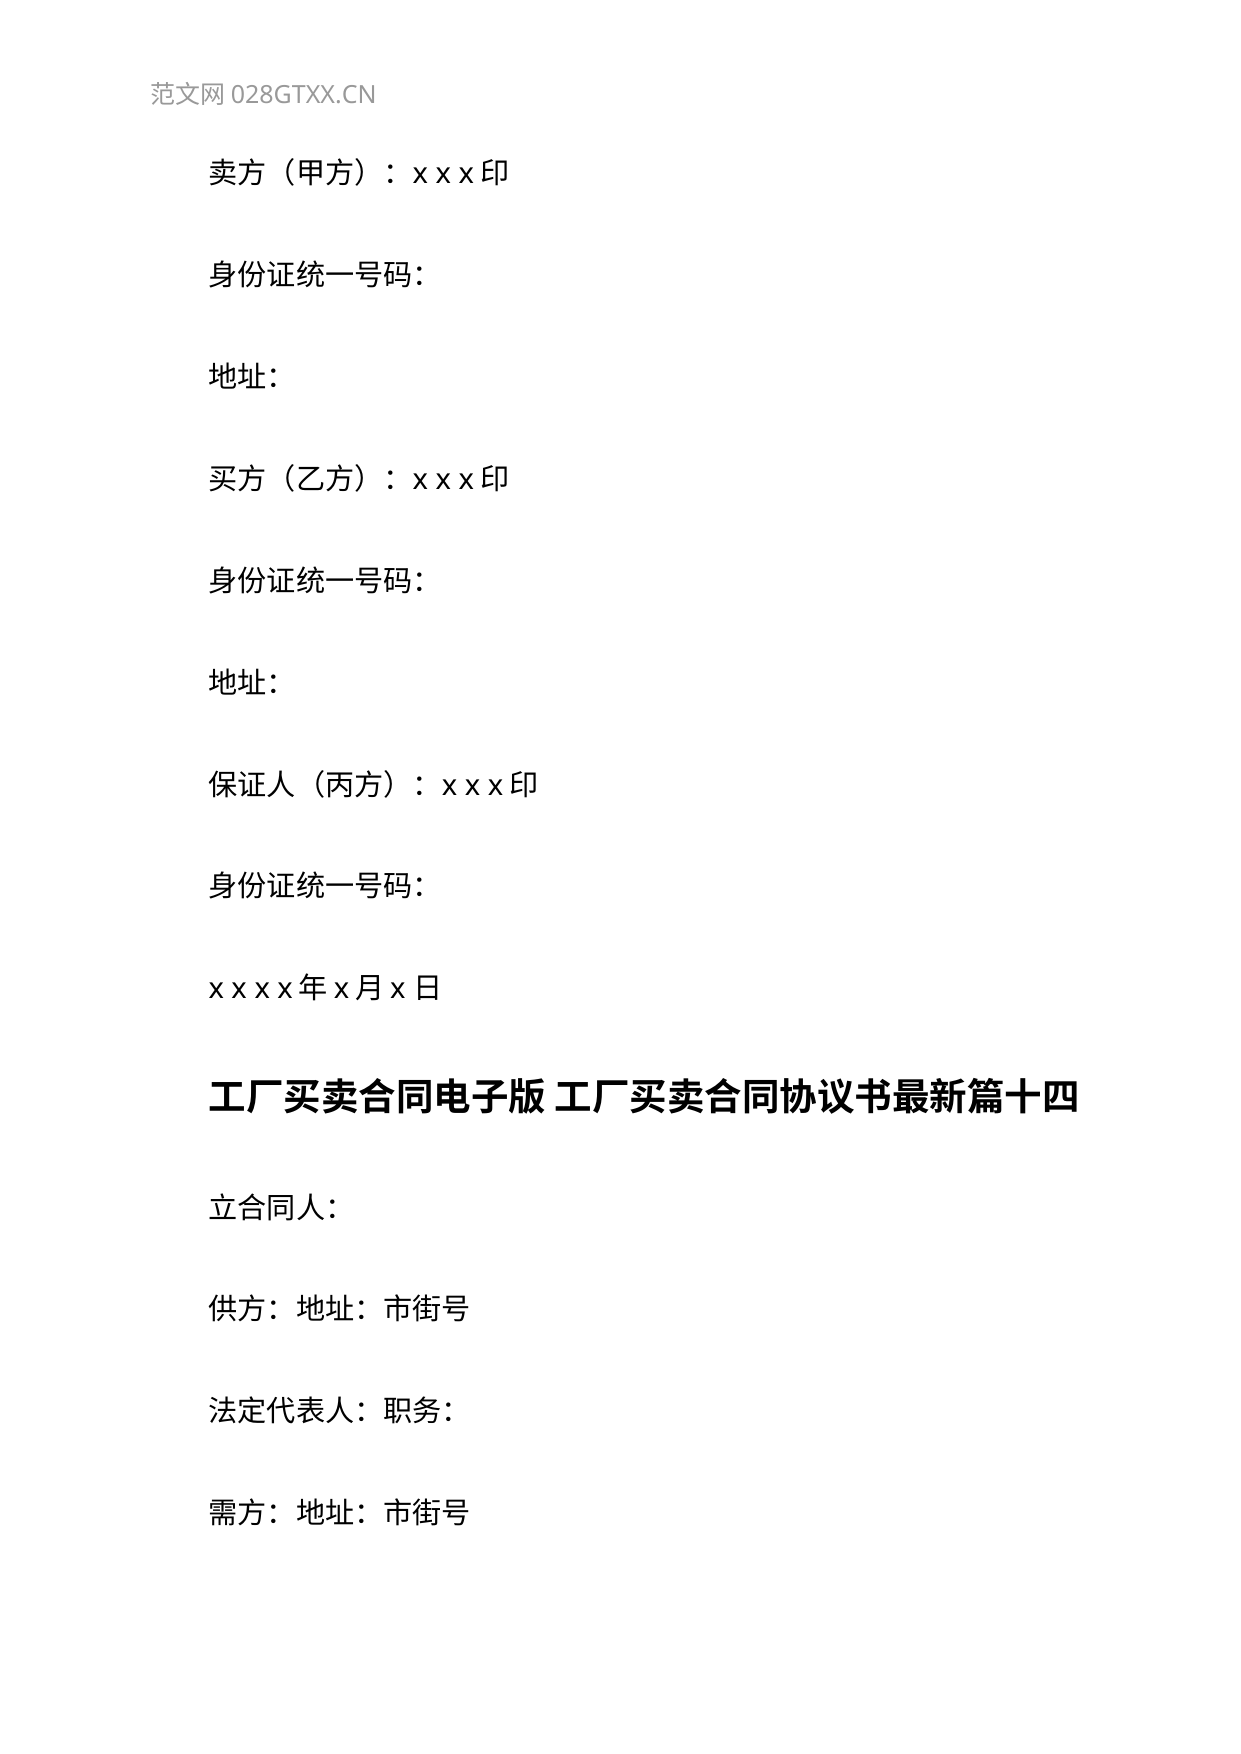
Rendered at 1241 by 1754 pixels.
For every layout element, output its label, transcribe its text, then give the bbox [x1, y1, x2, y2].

text 身份证统一号码： [150, 863, 1090, 905]
text 卖方（甲方）：x x x印 [150, 150, 1090, 192]
text 需方：地址：市街号 [150, 1489, 1090, 1532]
text 法定代表人：职务： [150, 1388, 1090, 1430]
text 工厂买卖合同电子版 工厂买卖合同协议书最新篇十四 [150, 1067, 1090, 1121]
text 立合同人： [150, 1184, 1090, 1226]
text 地址： [150, 659, 1090, 702]
text 供方：地址：市街号 [150, 1286, 1090, 1328]
text 买方（乙方）：x x x印 [150, 456, 1090, 498]
text x x x x年x月x 日 [150, 965, 1090, 1007]
text 身份证统一号码： [150, 557, 1090, 600]
text 地址： [150, 354, 1090, 396]
text 身份证统一号码： [150, 252, 1090, 294]
text 保证人（丙方）：x x x印 [150, 761, 1090, 803]
